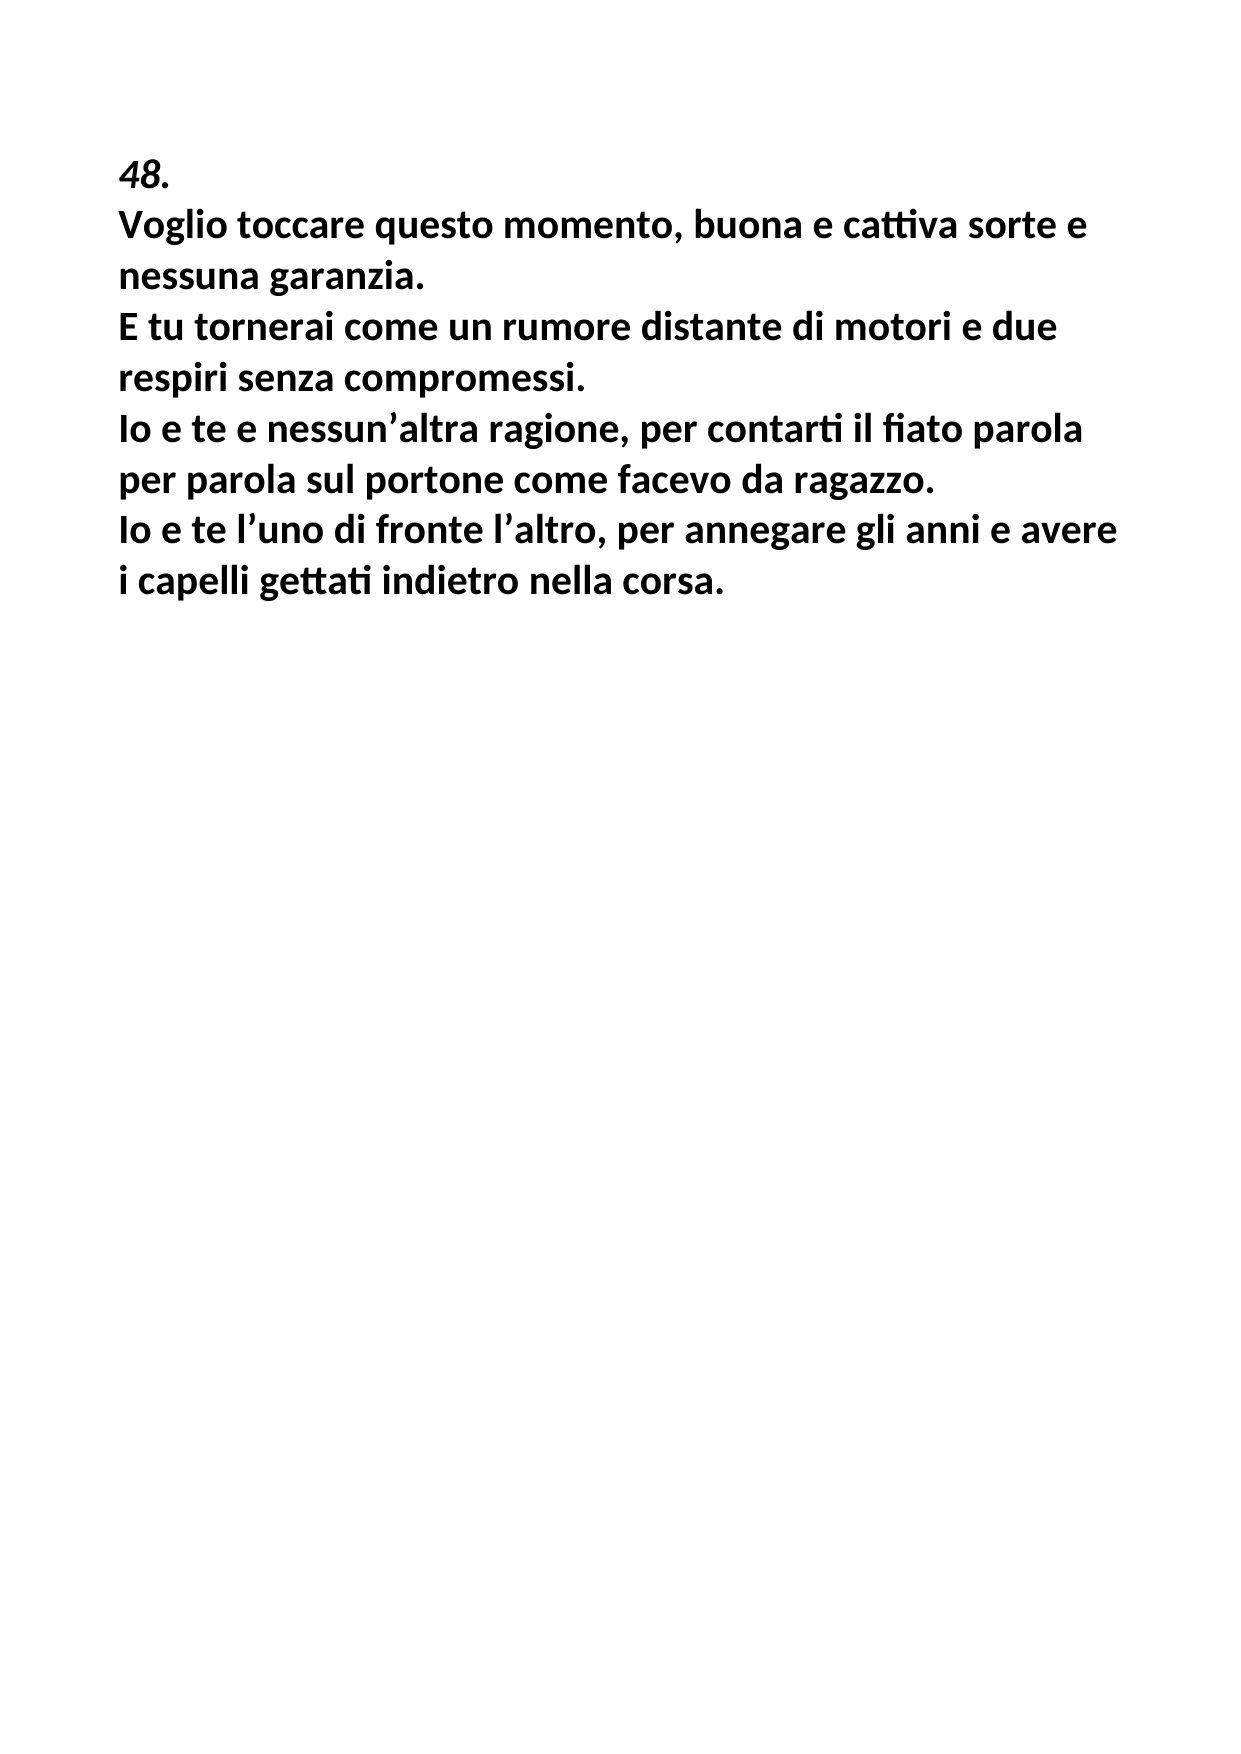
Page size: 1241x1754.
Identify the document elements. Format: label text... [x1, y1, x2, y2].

text E tu tornerai come un rumore distante di motori e due respiri senza compromessi. [118, 300, 1122, 402]
text Voglio toccare questo momento, buona e cattiva sorte e nessuna garanzia. [118, 198, 1122, 300]
text 48. [118, 148, 1122, 198]
text Io e te l’uno di fronte l’altro, per annegare gli anni e avere i capelli gettati indietro nella corsa. [118, 503, 1122, 605]
text Io e te e nessun’altra ragione, per contarti il fiato parola per parola sul portone come facevo da ragazzo. [118, 402, 1122, 503]
